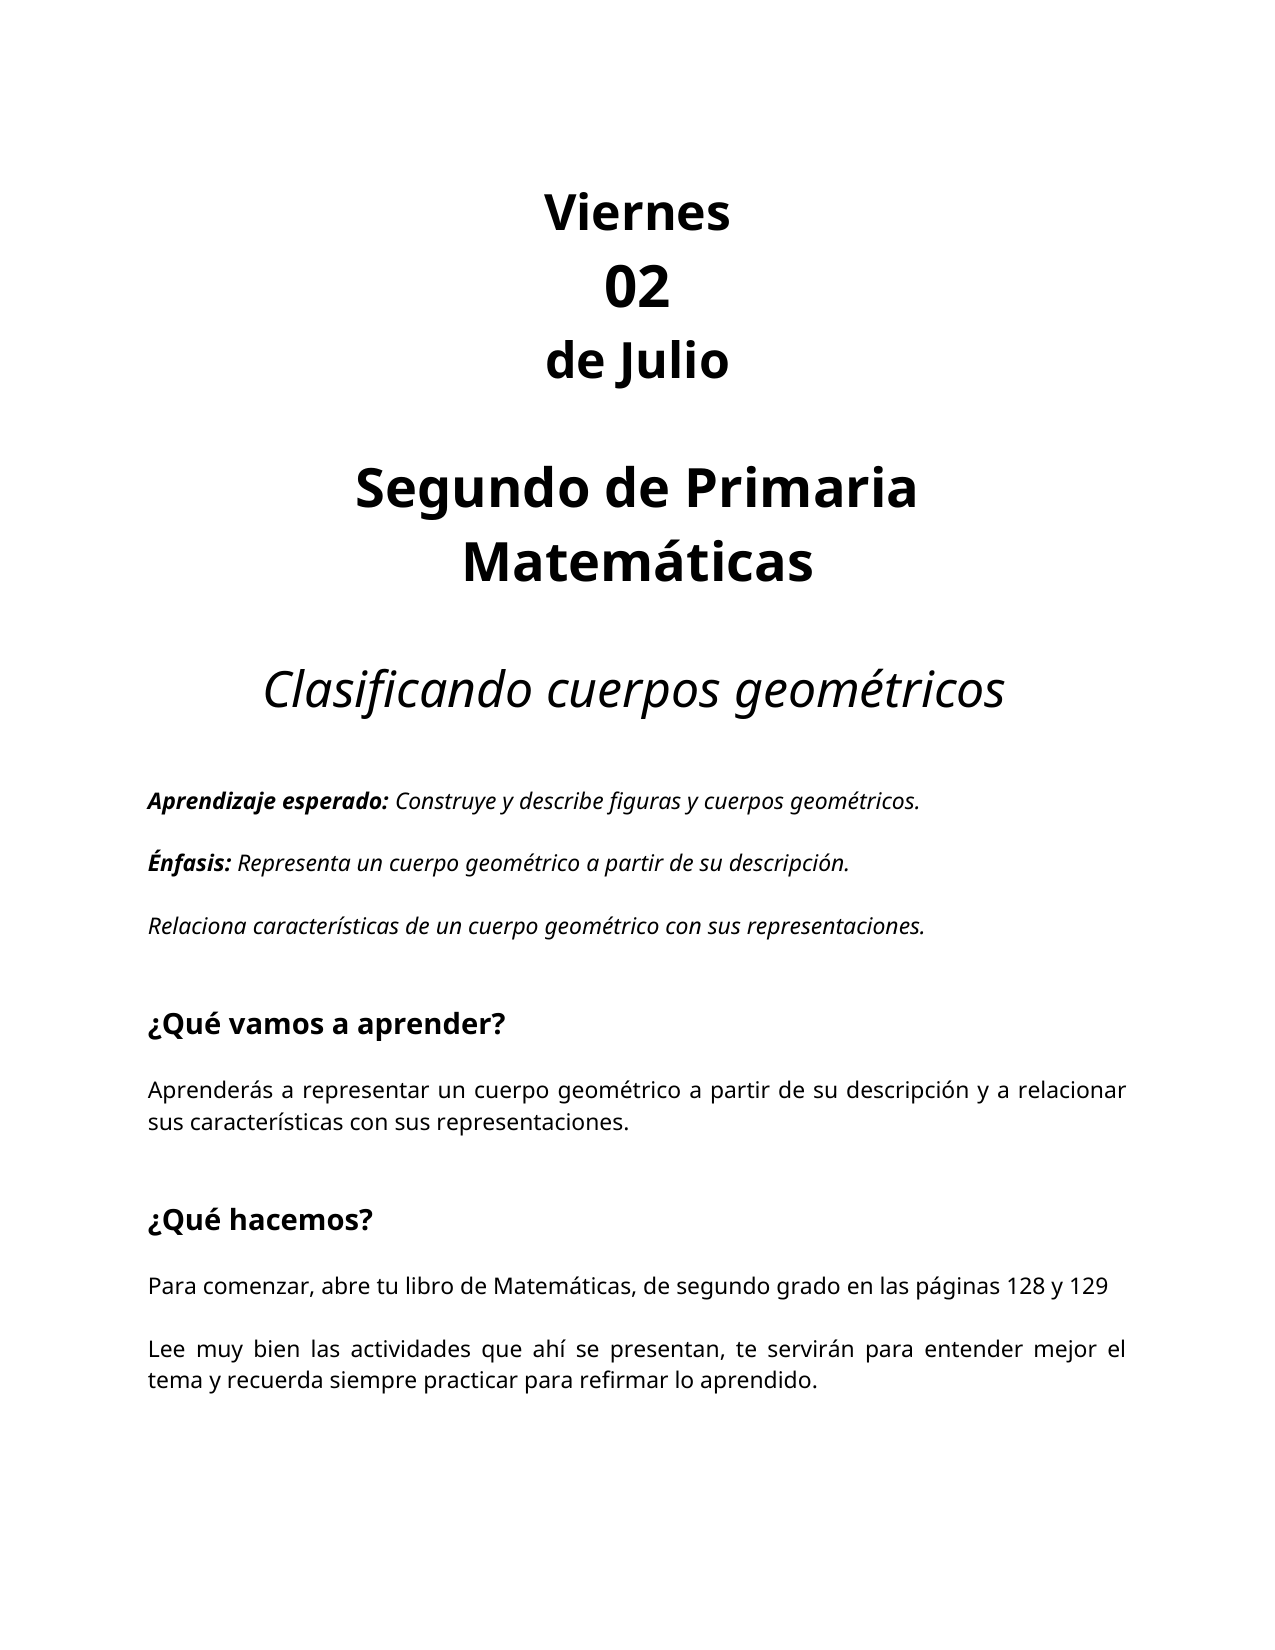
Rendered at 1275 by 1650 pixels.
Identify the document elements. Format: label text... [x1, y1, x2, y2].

text Énfasis: Representa un cuerpo geométrico a partir de su descripción. [148, 847, 1127, 878]
text ¿Qué hacemos? [148, 1199, 1127, 1239]
text Aprenderás a representar un cuerpo geométrico a partir de su descripción y a relacionar sus características con sus representaciones. [148, 1074, 1127, 1137]
text Viernes [148, 177, 1127, 245]
text 02 [148, 245, 1127, 325]
text Lee muy bien las actividades que ahí se presentan, te servirán para entender mejor el tema y recuerda siempre practicar para refirmar lo aprendido. [148, 1333, 1127, 1395]
text Clasificando cuerpos geométricos [148, 654, 1127, 722]
text Relaciona características de un cuerpo geométrico con sus representaciones. [148, 909, 1127, 941]
text Segundo de Primaria [148, 450, 1127, 523]
text Aprendizaje esperado: Construye y describe figuras y cuerpos geométricos. [148, 784, 1127, 816]
text de Julio [148, 325, 1127, 393]
text Matemáticas [148, 523, 1127, 597]
text ¿Qué vamos a aprender? [148, 1003, 1127, 1043]
text Para comenzar, abre tu libro de Matemáticas, de segundo grado en las páginas 128 y 129 [148, 1270, 1127, 1301]
